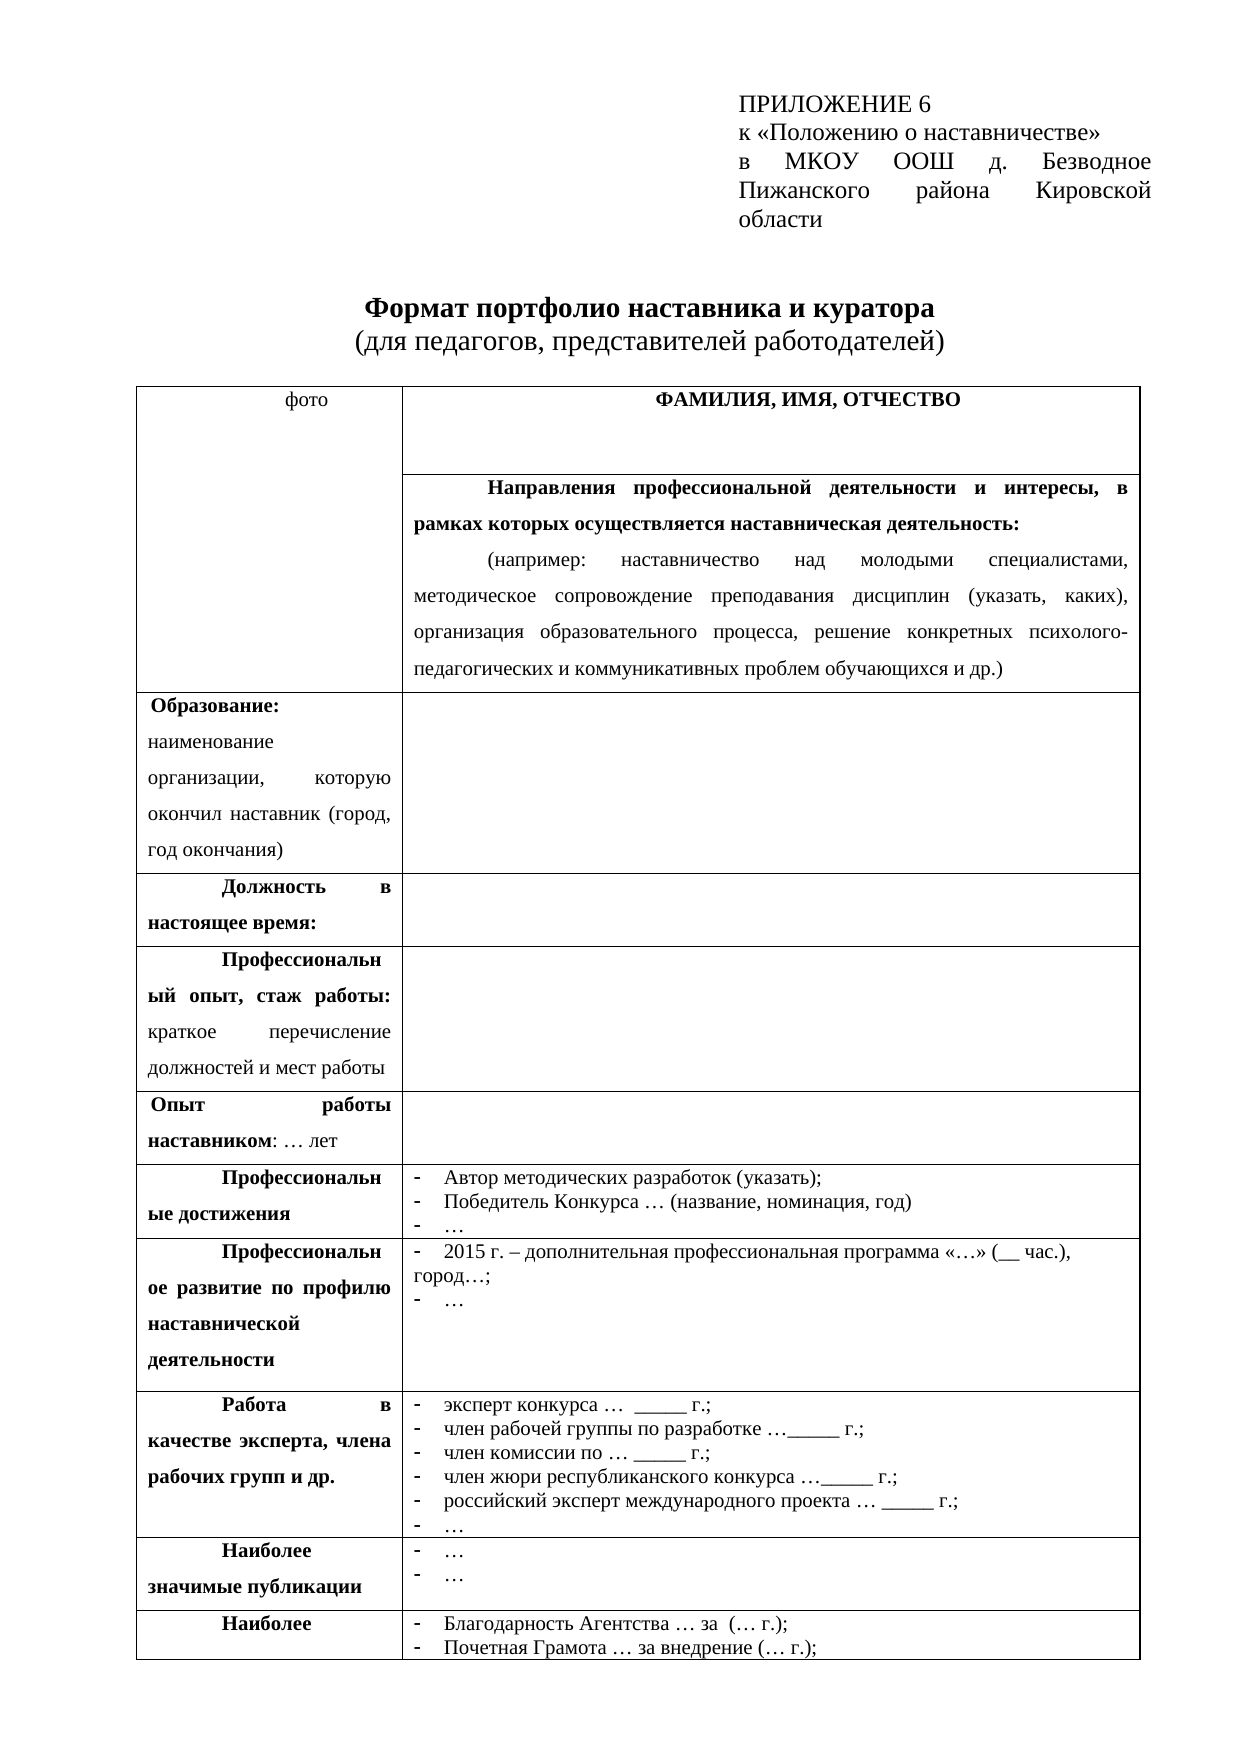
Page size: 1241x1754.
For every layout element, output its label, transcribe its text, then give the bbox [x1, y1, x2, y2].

table_cell … … [403, 1538, 1139, 1610]
text Формат портфолио наставника и куратора [148, 290, 1152, 323]
table_cell Образование: наименование организации, которую окончил наставник (город, год окончания) [137, 693, 402, 873]
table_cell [403, 1611, 1139, 1659]
table_cell [403, 947, 1139, 1091]
table_cell эксперт конкурса … _____ г.; член рабочей группы по разработке …_____ г.; член комиссии по … _____ г.; член жюри республиканского конкурса …_____ г.; российский эксперт международного проекта … _____ г.; … [403, 1392, 1139, 1537]
table_header ФАМИЛИЯ, ИМЯ, ОТЧЕСТВО [403, 387, 1139, 474]
table_cell [403, 693, 1139, 873]
table_header фото [137, 387, 402, 692]
table_cell [403, 1092, 1139, 1164]
table_cell Профессиональный опыт, стаж работы: краткое перечисление должностей и мест работы [137, 947, 402, 1091]
table_cell Наиболее значимые публикации [137, 1538, 402, 1610]
table_cell 2015 г. – дополнительная профессиональная программа «…» (__ час.), город…; … [403, 1239, 1139, 1391]
text (для педагогов, представителей работодателей) [148, 323, 1152, 357]
table_cell Автор методических разработок (указать); Победитель Конкурса … (название, номинация, год) … [403, 1165, 1139, 1237]
text в МКОУ ООШ д. Безводное Пижанского района Кировской области [738, 146, 1152, 232]
table_cell Опыт работы наставником: … лет [137, 1092, 402, 1164]
text ПРИЛОЖЕНИЕ 6 [738, 89, 1152, 117]
table_cell Направления профессиональной деятельности и интересы, в рамках которых осуществляется наставническая деятельность: (например: наставничество над молодыми специалистами, методическое сопровождение преподавания дисциплин (указать, каких), организация образовательного процесса, решение конкретных психолого-педагогических и коммуникативных проблем обучающихся и др.) [403, 475, 1139, 692]
table_cell Работа в качестве эксперта, члена рабочих групп и др. [137, 1392, 402, 1537]
table_cell Профессиональные достижения [137, 1165, 402, 1237]
text к «Положению о наставничестве» [738, 117, 1152, 146]
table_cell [137, 1611, 402, 1659]
table_cell [403, 874, 1139, 946]
table_cell Должность в настоящее время: [137, 874, 402, 946]
table_cell Профессиональное развитие по профилю наставнической деятельности [137, 1239, 402, 1391]
